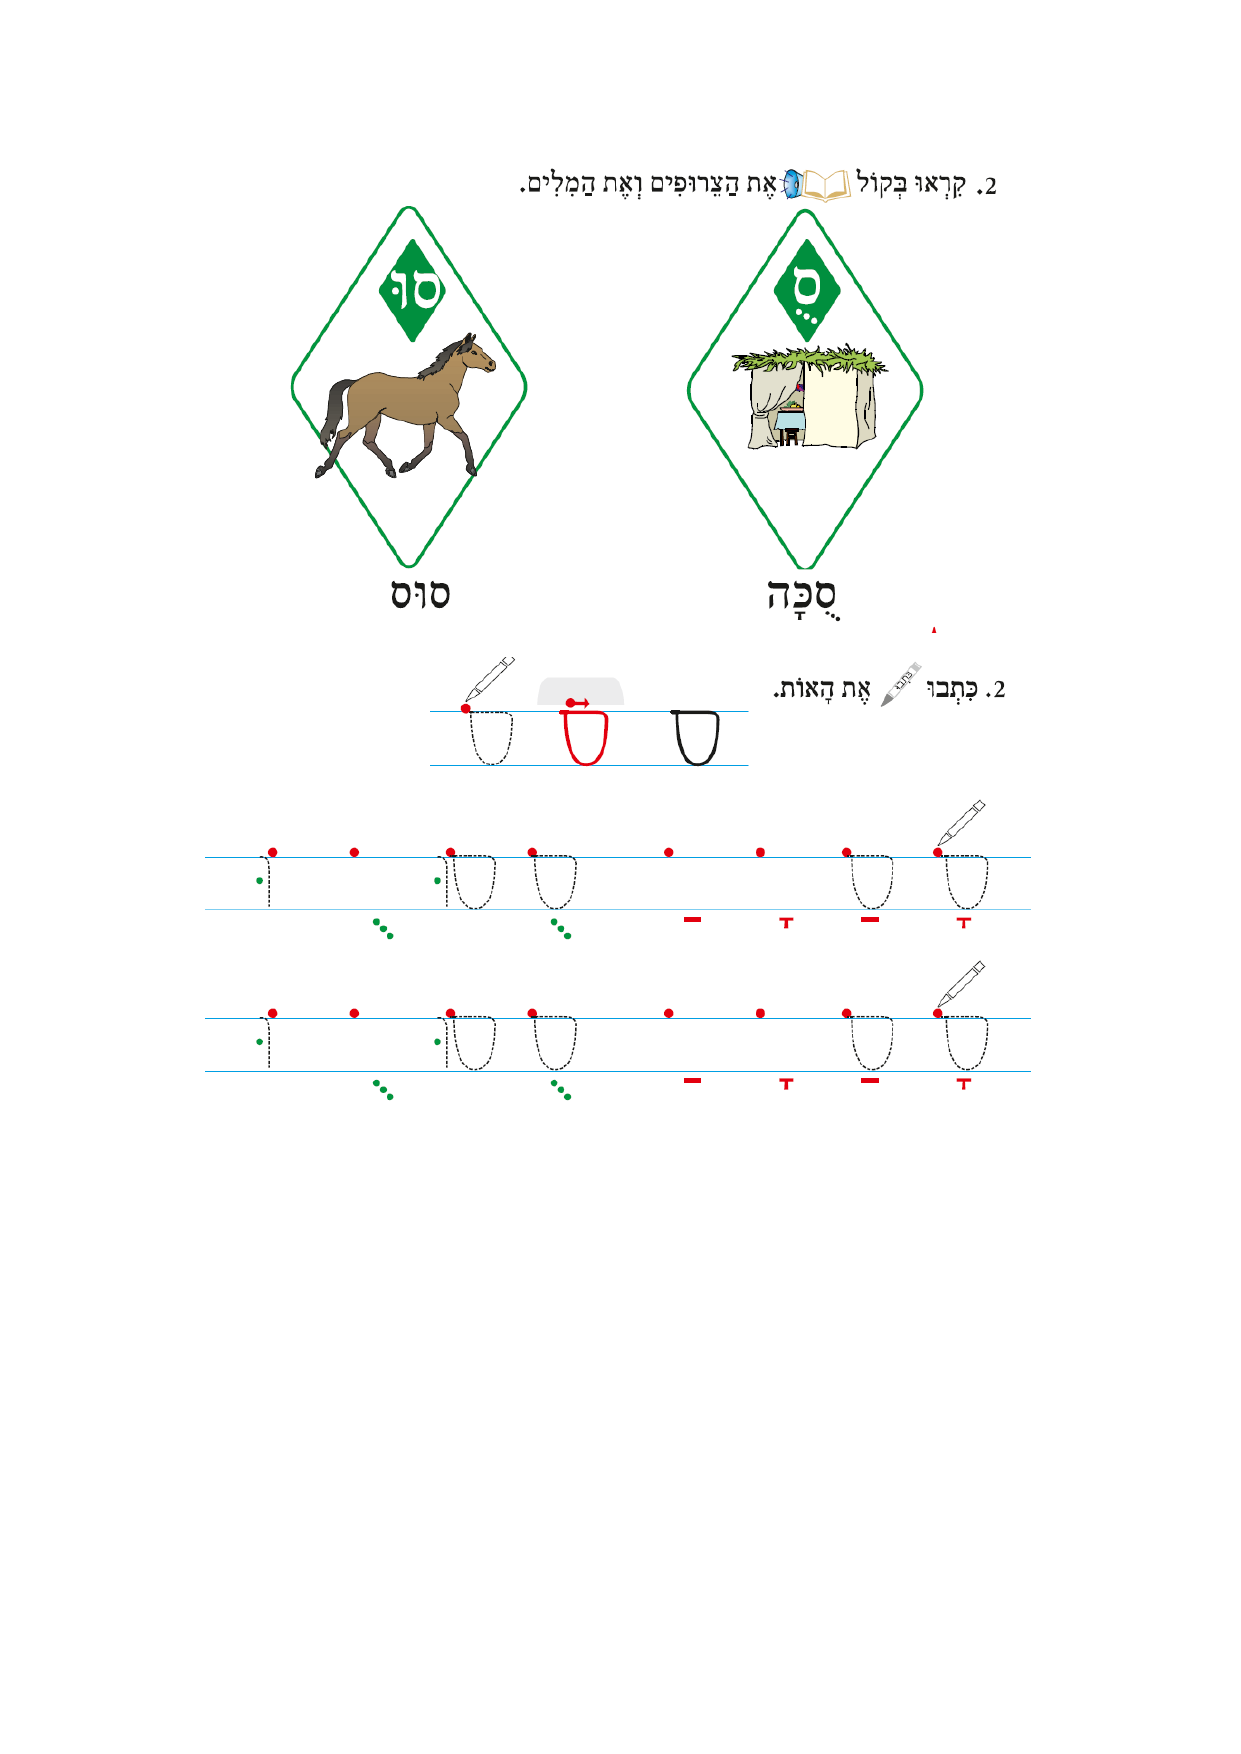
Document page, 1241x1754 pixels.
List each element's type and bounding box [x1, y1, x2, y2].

picture [187, 150, 1053, 633]
picture [187, 657, 1053, 1122]
